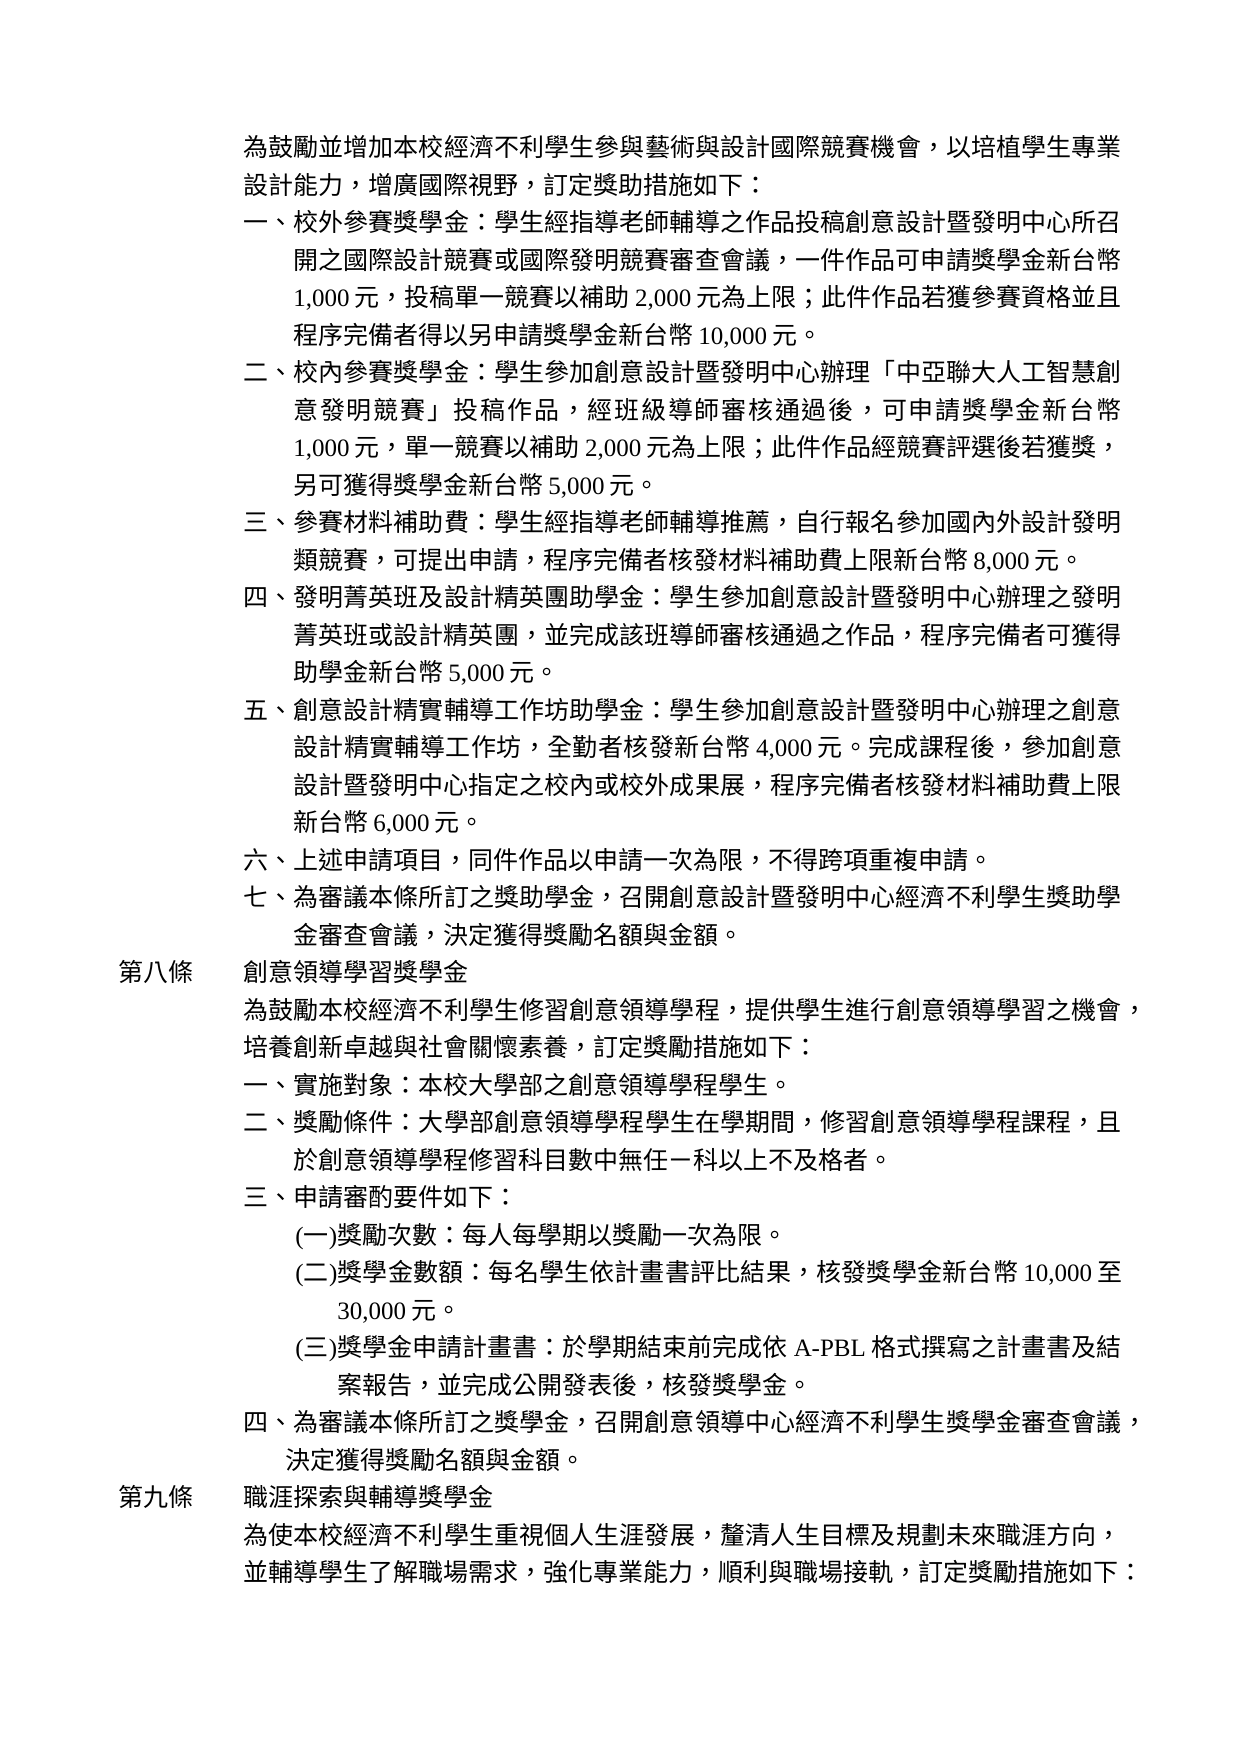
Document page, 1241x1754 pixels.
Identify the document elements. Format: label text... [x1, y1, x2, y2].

text 六、上述申請項目，同件作品以申請一次為限，不得跨項重複申請。 [243, 839, 1122, 877]
text 為鼓勵並增加本校經濟不利學生參與藝術與設計國際競賽機會，以培植學生專業設計能力，增廣國際視野，訂定獎助措施如下： [243, 127, 1122, 202]
text 四、為審議本條所訂之獎學金，召開創意領導中心經濟不利學生獎學金審查會議，決定獲得獎勵名額與金額。 [243, 1402, 1122, 1477]
text (二)獎學金數額：每名學生依計畫書評比結果，核發獎學金新台幣10,000至30,000元。 [295, 1252, 1122, 1327]
text 三、參賽材料補助費：學生經指導老師輔導推薦，自行報名參加國內外設計發明類競賽，可提出申請，程序完備者核發材料補助費上限新台幣8,000元。 [243, 502, 1122, 577]
text 二、獎勵條件：大學部創意領導學程學生在學期間，修習創意領導學程課程，且於創意領導學程修習科目數中無任ㄧ科以上不及格者。 [243, 1102, 1122, 1177]
text 一、實施對象：本校大學部之創意領導學程學生。 [243, 1064, 1122, 1102]
text 第九條 職涯探索與輔導獎學金 [118, 1477, 1122, 1514]
text (一)獎勵次數：每人每學期以獎勵一次為限。 [295, 1214, 1122, 1252]
text 二、校內參賽獎學金：學生參加創意設計暨發明中心辦理「中亞聯大人工智慧創意發明競賽」投稿作品，經班級導師審核通過後，可申請獎學金新台幣1,000元，單一競賽以補助2,000元為上限；此件作品經競賽評選後若獲獎，另可獲得獎學金新台幣5,000元。 [243, 352, 1122, 502]
text 一、校外參賽獎學金：學生經指導老師輔導之作品投稿創意設計暨發明中心所召開之國際設計競賽或國際發明競賽審查會議，一件作品可申請獎學金新台幣1,000元，投稿單一競賽以補助2,000元為上限；此件作品若獲參賽資格並且程序完備者得以另申請獎學金新台幣10,000元。 [243, 202, 1122, 352]
text 七、為審議本條所訂之獎助學金，召開創意設計暨發明中心經濟不利學生獎助學金審查會議，決定獲得獎勵名額與金額。 [243, 877, 1122, 952]
text 四、發明菁英班及設計精英團助學金：學生參加創意設計暨發明中心辦理之發明菁英班或設計精英團，並完成該班導師審核通過之作品，程序完備者可獲得助學金新台幣5,000元。 [243, 577, 1122, 689]
text 第八條 創意領導學習獎學金 [118, 952, 1122, 989]
text 為使本校經濟不利學生重視個人生涯發展，釐清人生目標及規劃未來職涯方向，並輔導學生了解職場需求，強化專業能力，順利與職場接軌，訂定獎勵措施如下： [243, 1514, 1122, 1589]
text 為鼓勵本校經濟不利學生修習創意領導學程，提供學生進行創意領導學習之機會，培養創新卓越與社會關懷素養，訂定獎勵措施如下： [243, 989, 1122, 1064]
text 五、創意設計精實輔導工作坊助學金：學生參加創意設計暨發明中心辦理之創意設計精實輔導工作坊，全勤者核發新台幣4,000元。完成課程後，參加創意設計暨發明中心指定之校內或校外成果展，程序完備者核發材料補助費上限新台幣6,000元。 [243, 689, 1122, 839]
text (三)獎學金申請計畫書：於學期結束前完成依A-PBL格式撰寫之計畫書及結案報告，並完成公開發表後，核發獎學金。 [295, 1327, 1122, 1402]
text 三、申請審酌要件如下： [243, 1177, 1122, 1214]
